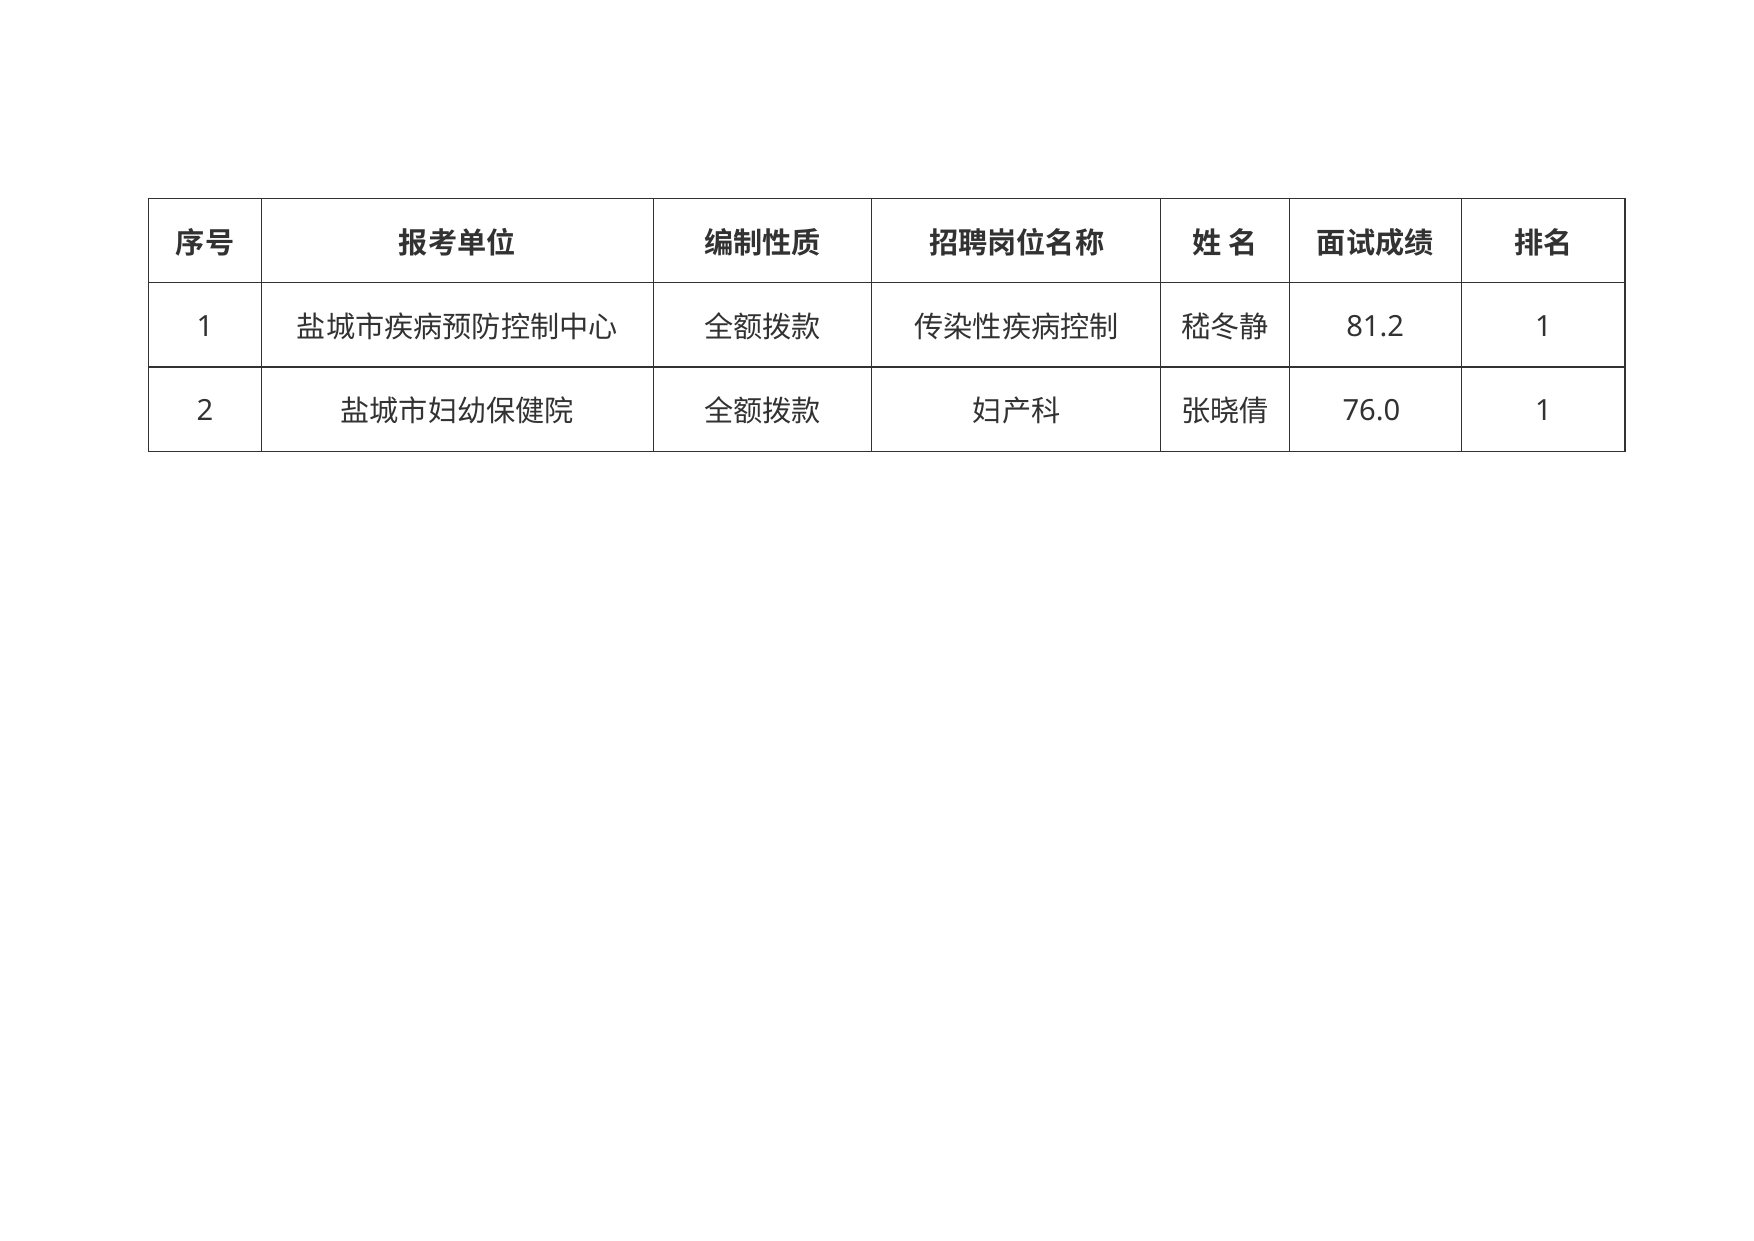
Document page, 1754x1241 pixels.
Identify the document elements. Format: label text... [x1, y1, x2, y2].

table_header 报考单位 [262, 199, 653, 282]
table_cell 1 [149, 283, 261, 366]
table_header 序号 [149, 199, 261, 282]
table_cell 嵇冬静 [1161, 283, 1289, 366]
table_header 姓 名 [1161, 199, 1289, 282]
table_cell 1 [1462, 283, 1624, 366]
table_cell 张晓倩 [1161, 368, 1289, 451]
table_header 面试成绩 [1290, 199, 1461, 282]
table_cell 全额拨款 [654, 283, 871, 366]
table_cell 全额拨款 [654, 368, 871, 451]
table_cell 盐城市疾病预防控制中心 [262, 283, 653, 366]
table_header 编制性质 [654, 199, 871, 282]
table_cell 76.0 [1290, 368, 1461, 451]
table_cell 2 [149, 368, 261, 451]
table_header 排名 [1462, 199, 1624, 282]
table_cell 81.2 [1290, 283, 1461, 366]
table_header 招聘岗位名称 [872, 199, 1160, 282]
table_cell 传染性疾病控制 [872, 283, 1160, 366]
table_cell 盐城市妇幼保健院 [262, 368, 653, 451]
table_cell 妇产科 [872, 368, 1160, 451]
table_cell 1 [1462, 368, 1624, 451]
